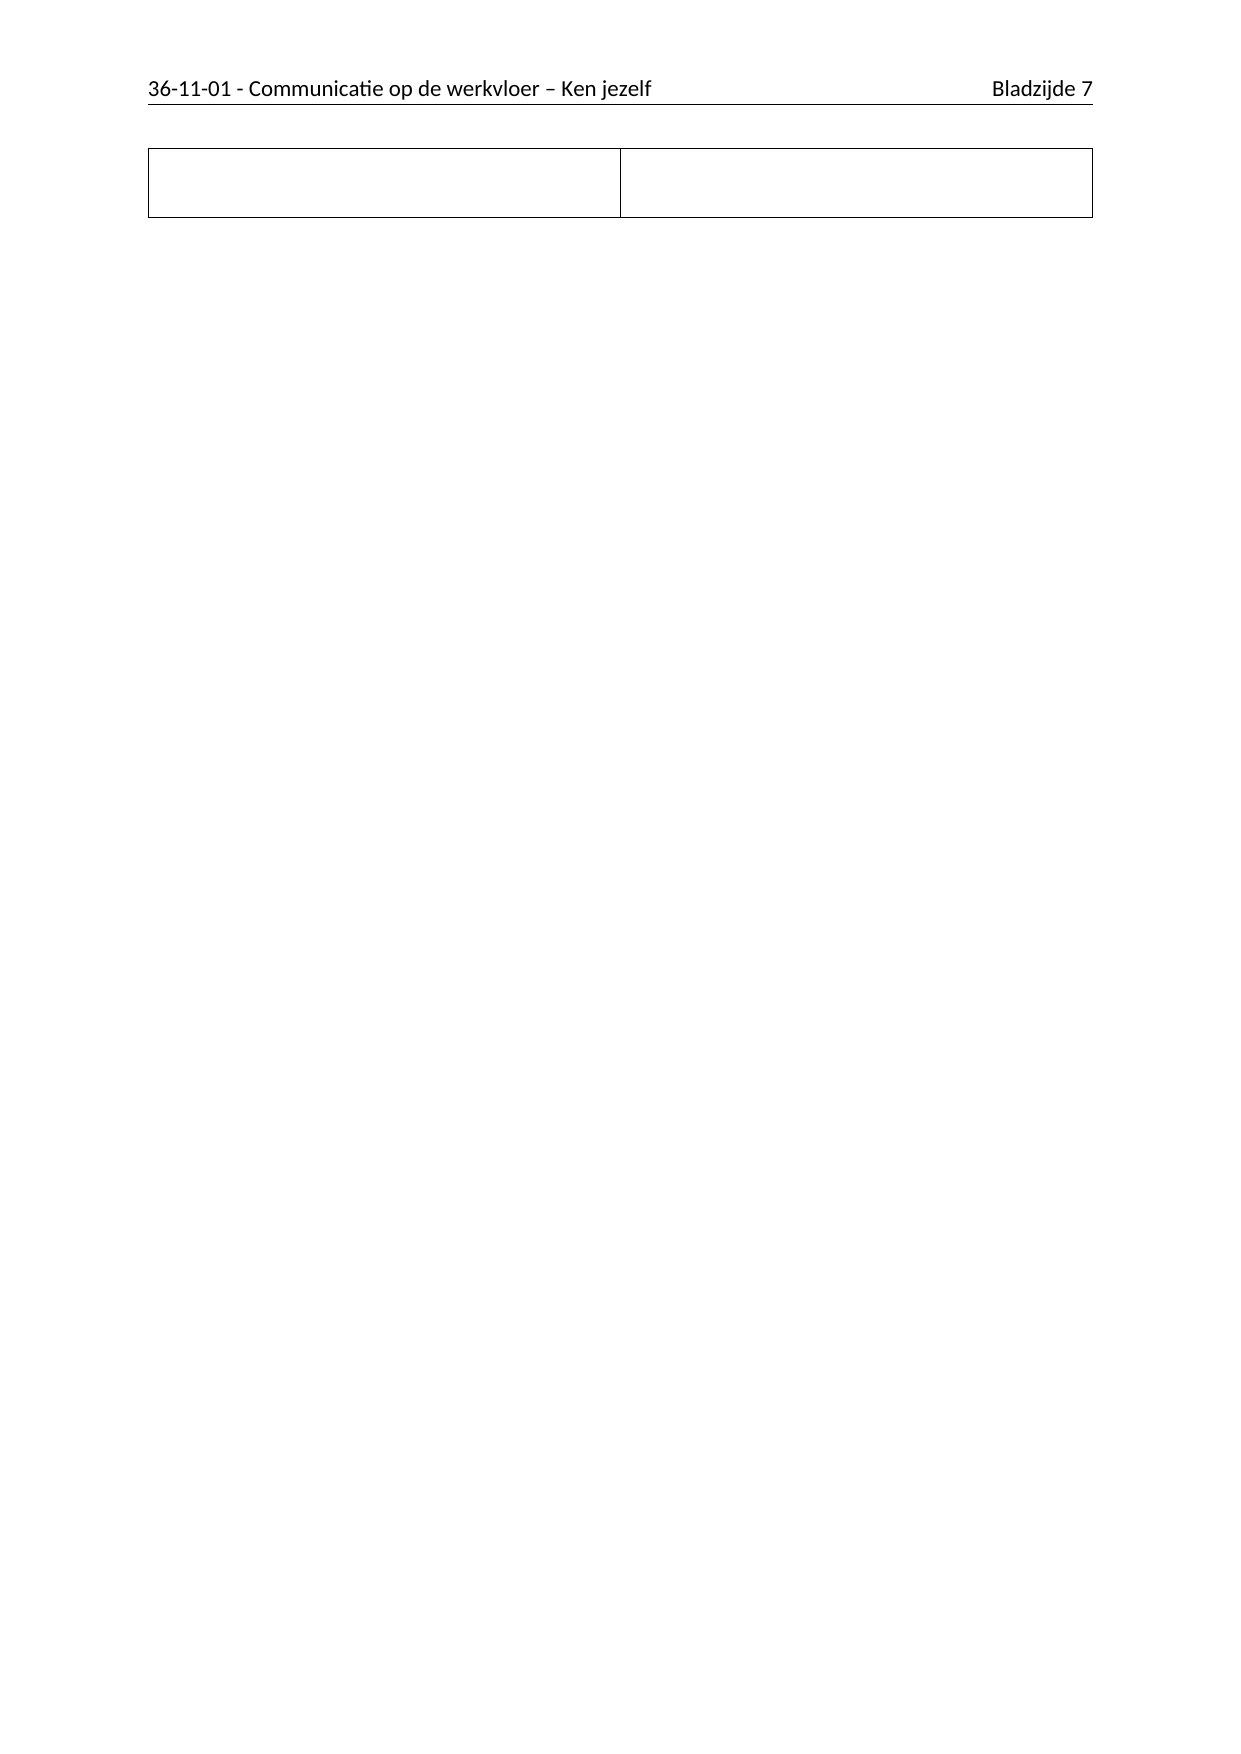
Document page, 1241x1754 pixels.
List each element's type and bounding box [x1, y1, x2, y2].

table_cell [621, 149, 1092, 217]
table_cell [149, 149, 620, 217]
